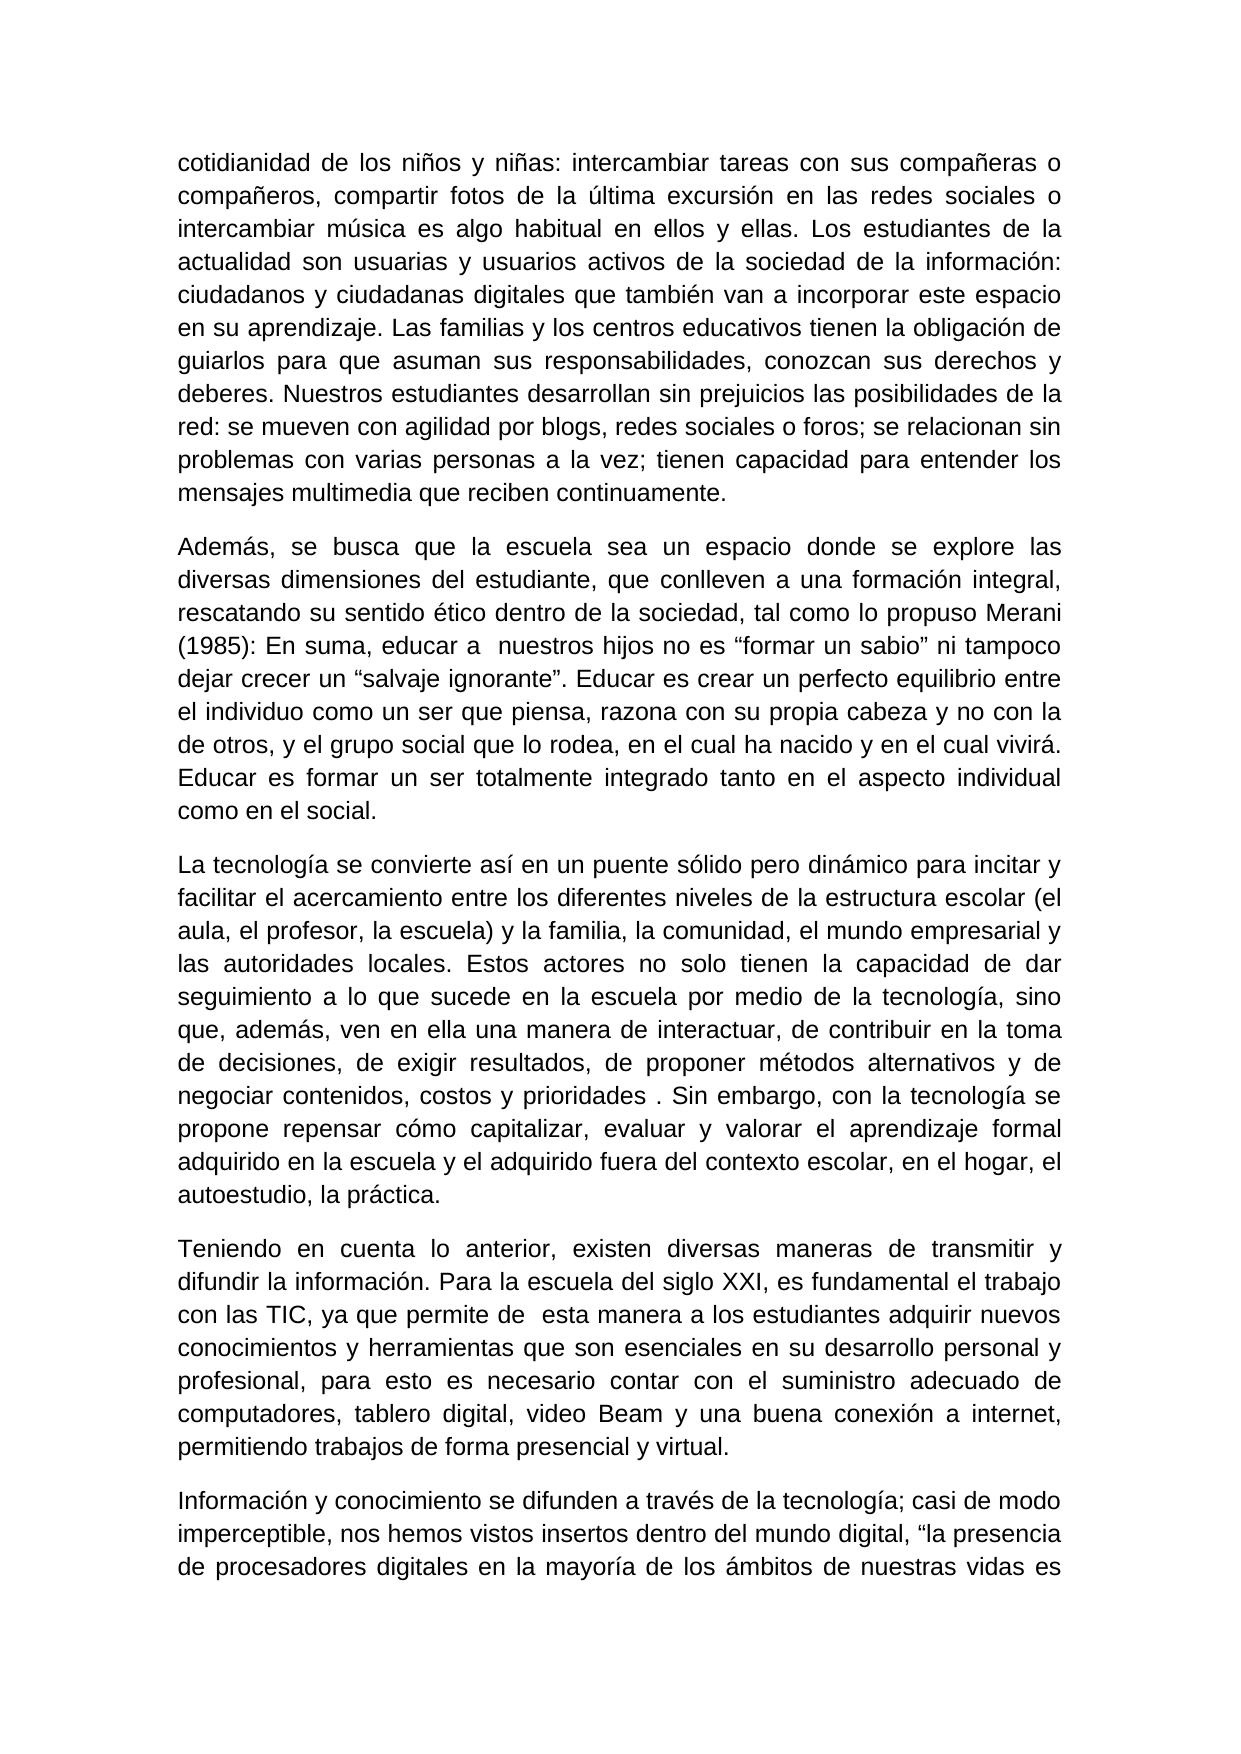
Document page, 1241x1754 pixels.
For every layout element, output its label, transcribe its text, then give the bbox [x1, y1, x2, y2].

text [177, 148, 1063, 507]
text Teniendo en cuenta lo anterior, existen diversas maneras de transmitir y difundir la información. Para la escuela del siglo XXI, es fundamental el trabajo con las TIC, ya que permite de esta manera a los estudiantes adquirir nuevos conocimientos y herramientas que son esenciales en su desarrollo personal y profesional, para esto es necesario contar con el suministro adecuado de computadores, tablero digital, video Beam y una buena conexión a internet, permitiendo trabajos de forma presencial y virtual. [177, 1234, 1063, 1461]
text La tecnología se convierte así en un puente sólido pero dinámico para incitar y facilitar el acercamiento entre los diferentes niveles de la estructura escolar (el aula, el profesor, la escuela) y la familia, la comunidad, el mundo empresarial y las autoridades locales. Estos actores no solo tienen la capacidad de dar seguimiento a lo que sucede en la escuela por medio de la tecnología, sino que, además, ven en ella una manera de interactuar, de contribuir en la toma de decisiones, de exigir resultados, de proponer métodos alternativos y de negociar contenidos, costos y prioridades . Sin embargo, con la tecnología se propone repensar cómo capitalizar, evaluar y valorar el aprendizaje formal adquirido en la escuela y el adquirido fuera del contexto escolar, en el hogar, el autoestudio, la práctica. [177, 850, 1063, 1209]
text Además, se busca que la escuela sea un espacio donde se explore las diversas dimensiones del estudiante, que conlleven a una formación integral, rescatando su sentido ético dentro de la sociedad, tal como lo propuso Merani (1985): En suma, educar a nuestros hijos no es “formar un sabio” ni tampoco dejar crecer un “salvaje ignorante”. Educar es crear un perfecto equilibrio entre el individuo como un ser que piensa, razona con su propia cabeza y no con la de otros, y el grupo social que lo rodea, en el cual ha nacido y en el cual vivirá. Educar es formar un ser totalmente integrado tanto en el aspecto individual como en el social. [177, 532, 1063, 824]
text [177, 1486, 1063, 1581]
